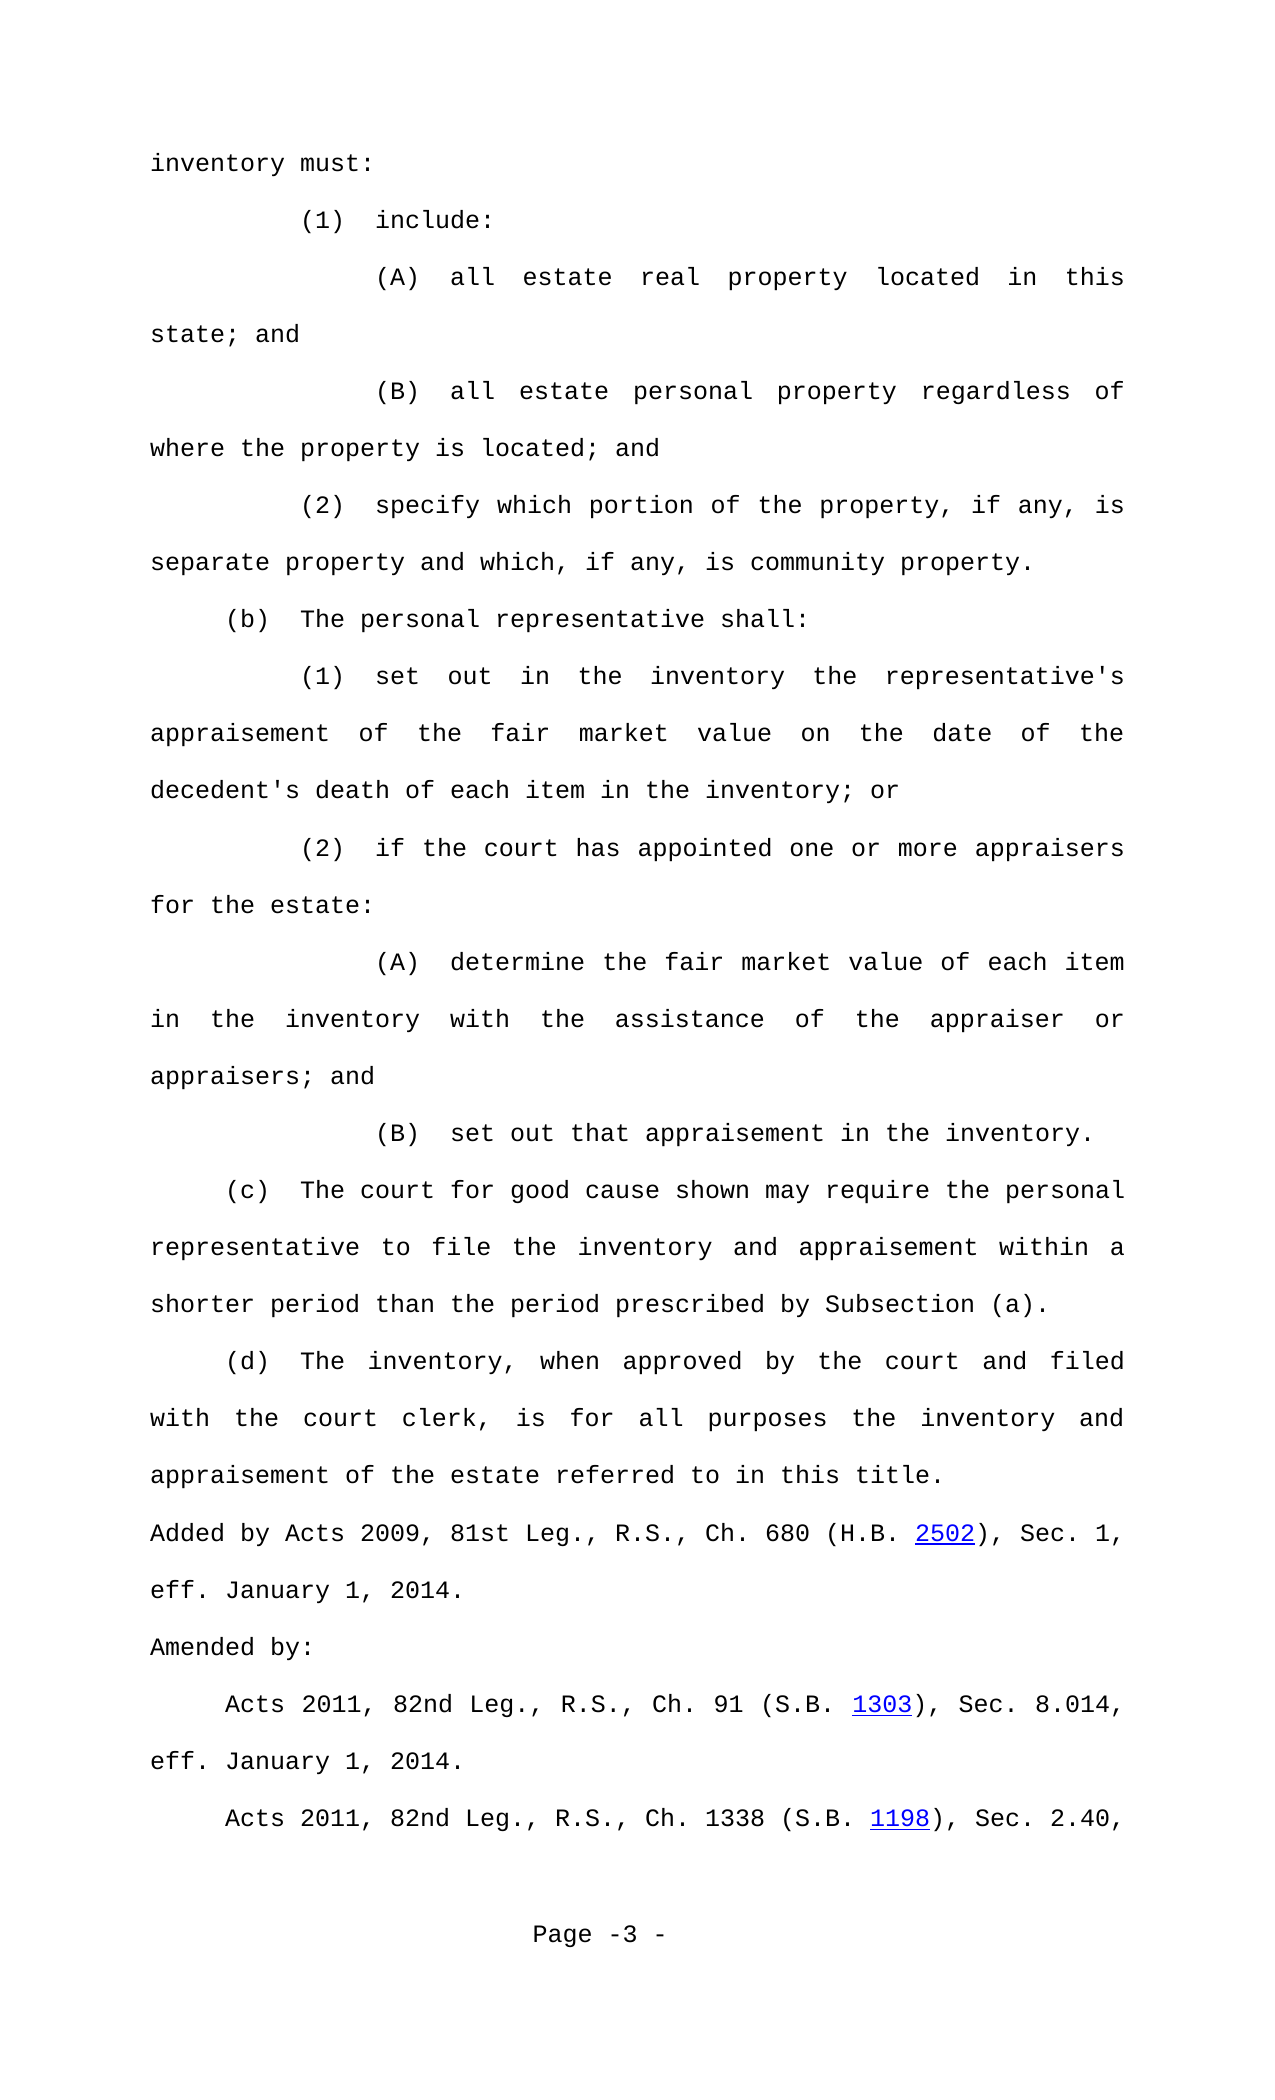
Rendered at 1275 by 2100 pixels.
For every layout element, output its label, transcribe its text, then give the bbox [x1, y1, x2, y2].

text Added by Acts 2009, 81st Leg., R.S., Ch. 680 (H.B. 2502), Sec. 1, eff. January 1, 2014. [150, 1520, 1125, 1606]
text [150, 1805, 1125, 1834]
text (B) all estate personal property regardless of where the property is located; and [150, 378, 1125, 464]
text (2) specify which portion of the property, if any, is separate property and which, if any, is community property. [150, 492, 1125, 578]
text (c) The court for good cause shown may require the personal representative to file the inventory and appraisement within a shorter period than the period prescribed by Subsection (a). [150, 1177, 1125, 1320]
text (A) determine the fair market value of each item in the inventory with the assistance of the appraiser or appraisers; and [150, 949, 1125, 1092]
text (A) all estate real property located in this state; and [150, 264, 1125, 350]
text (1) set out in the inventory the representative's appraisement of the fair market value on the date of the decedent's death of each item in the inventory; or [150, 664, 1125, 806]
text (2) if the court has appointed one or more appraisers for the estate: [150, 835, 1125, 921]
text (d) The inventory, when approved by the court and filed with the court clerk, is for all purposes the inventory and appraisement of the estate referred to in this title. [150, 1349, 1125, 1491]
text (1) include: [150, 207, 1125, 236]
text Amended by: [150, 1634, 1125, 1663]
text (B) set out that appraisement in the inventory. [150, 1120, 1125, 1149]
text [150, 150, 1125, 178]
text (b) The personal representative shall: [150, 607, 1125, 635]
text Acts 2011, 82nd Leg., R.S., Ch. 91 (S.B. 1303), Sec. 8.014, eff. January 1, 2014. [150, 1691, 1125, 1777]
